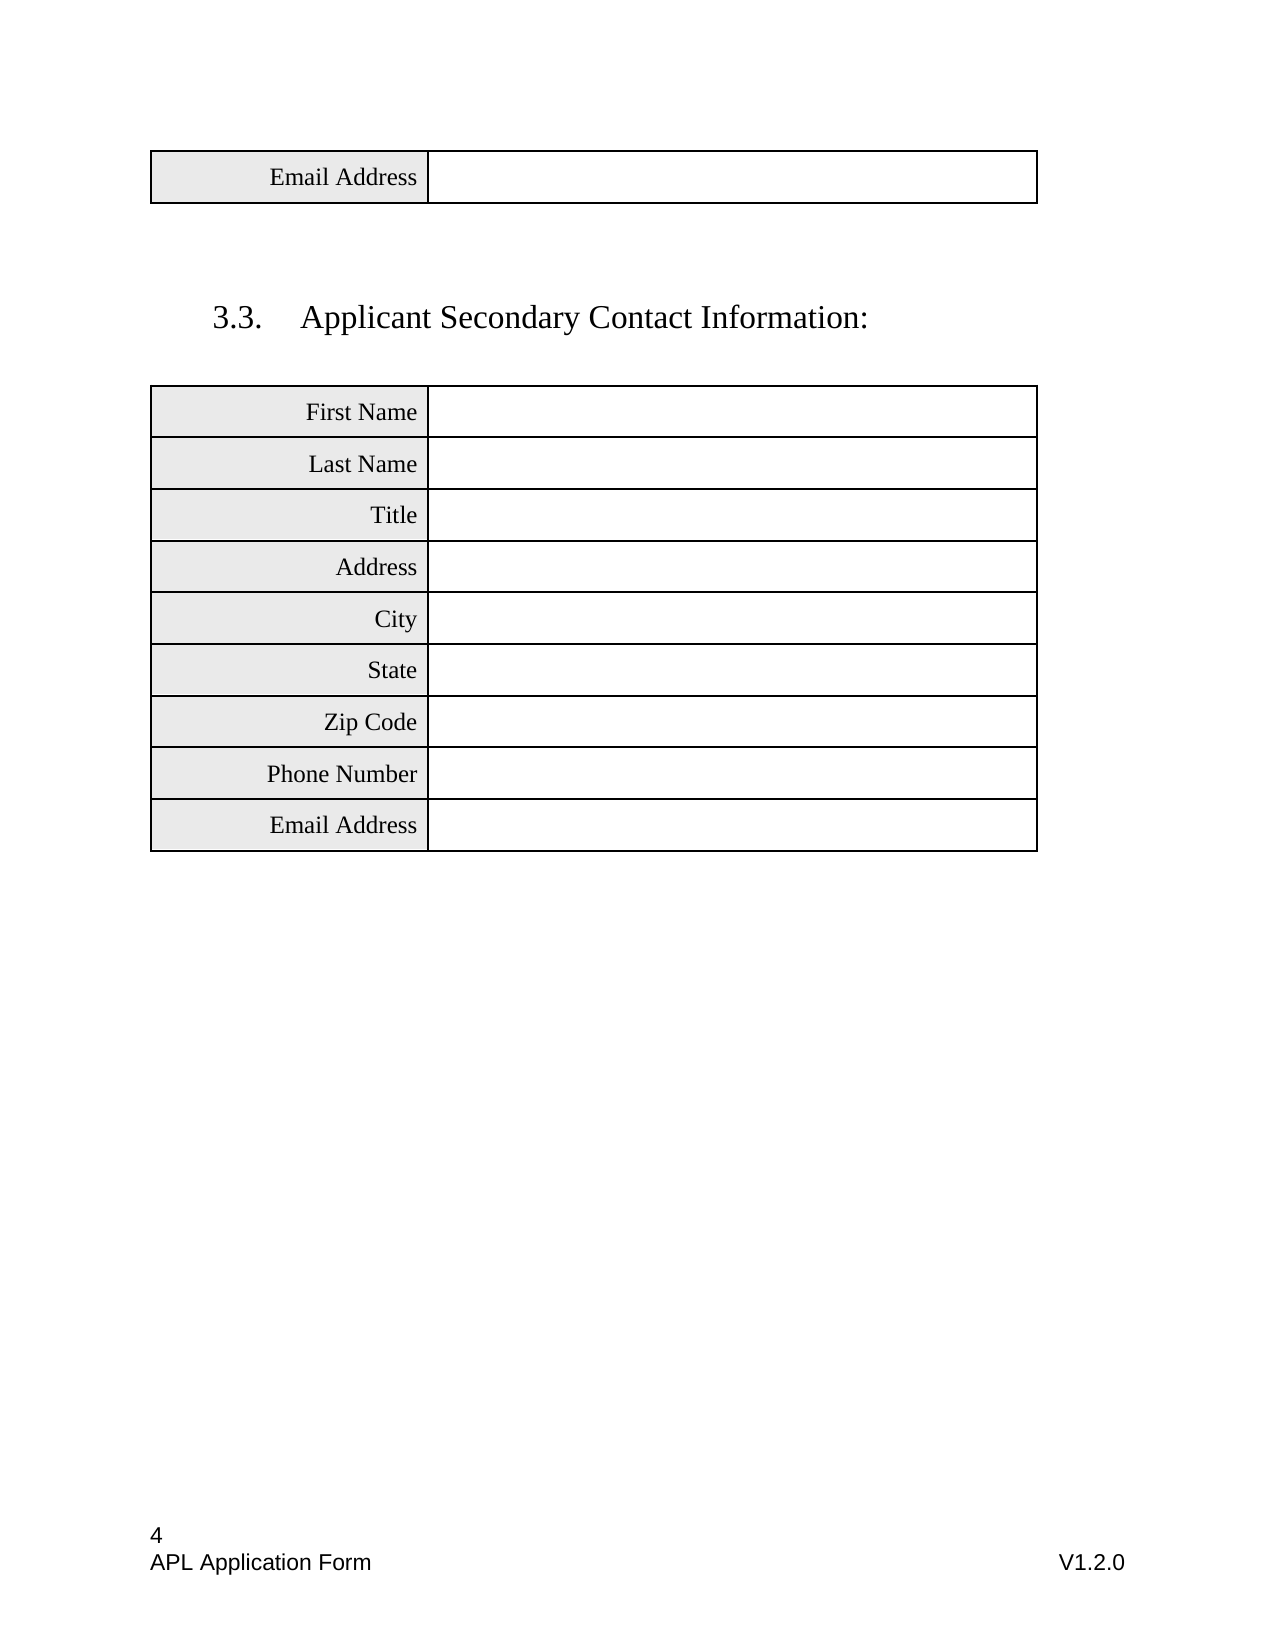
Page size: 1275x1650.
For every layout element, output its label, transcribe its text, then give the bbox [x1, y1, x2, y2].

table_header First Name [152, 387, 427, 436]
subtitle Applicant Secondary Contact Information: [262, 298, 1125, 336]
table_cell [429, 748, 1036, 798]
table_cell [429, 438, 1036, 488]
table_cell [429, 645, 1036, 694]
table_cell State [152, 645, 427, 694]
table_cell Zip Code [152, 697, 427, 746]
table_cell City [152, 593, 427, 643]
table_cell [429, 593, 1036, 643]
table_header [429, 387, 1036, 436]
table_cell Phone Number [152, 748, 427, 798]
table_cell [429, 697, 1036, 746]
table_cell [429, 542, 1036, 591]
table_cell Email Address [152, 152, 427, 202]
table_cell [429, 490, 1036, 539]
table_cell Title [152, 490, 427, 539]
table_cell [429, 152, 1036, 202]
table_cell [429, 800, 1036, 849]
table_cell Email Address [152, 800, 427, 849]
table_cell Address [152, 542, 427, 591]
table_cell Last Name [152, 438, 427, 488]
